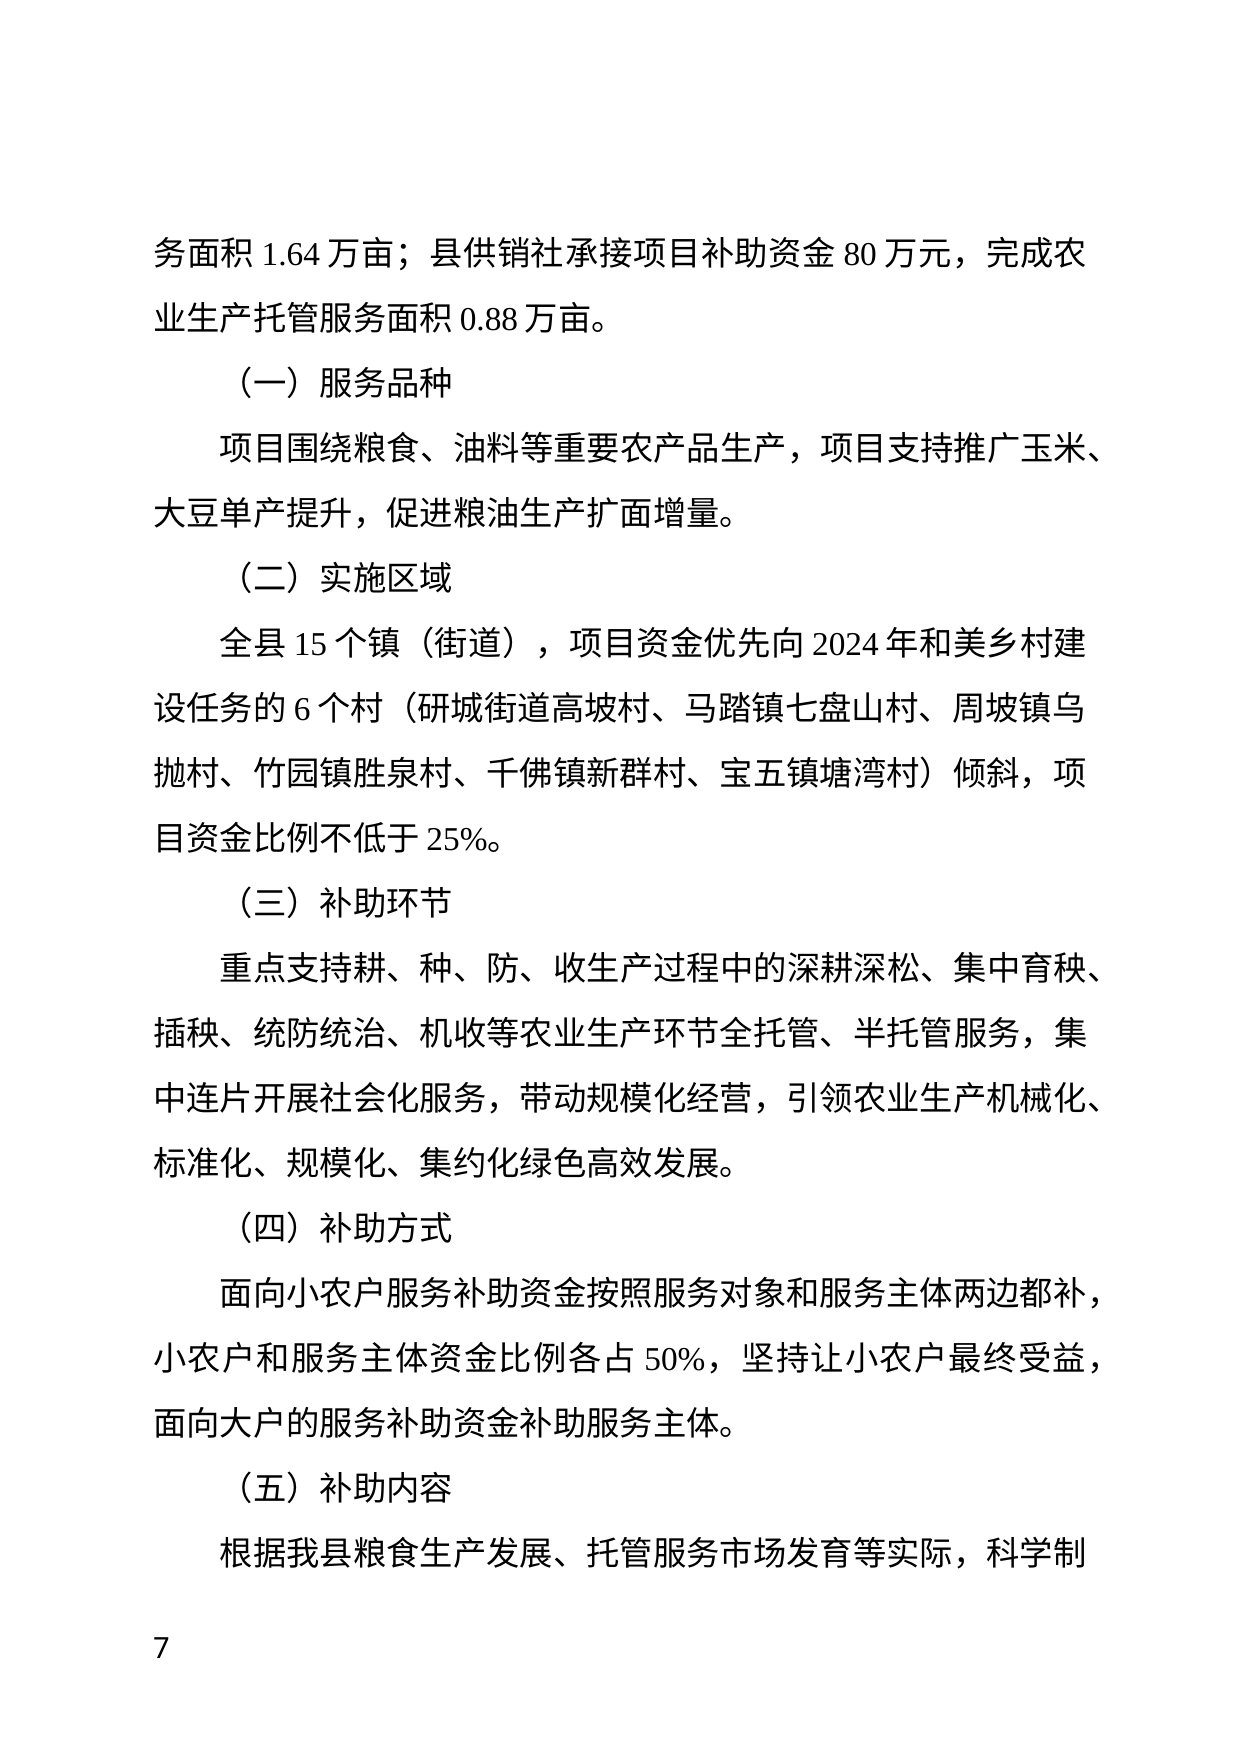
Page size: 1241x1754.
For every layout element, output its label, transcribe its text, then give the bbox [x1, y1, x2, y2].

text 项目围绕粮食、油料等重要农产品生产，项目支持推广玉米、大豆单产提升，促进粮油生产扩面增量。 [153, 413, 1087, 543]
text 面向小农户服务补助资金按照服务对象和服务主体两边都补，小农户和服务主体资金比例各占50%，坚持让小农户最终受益，面向大户的服务补助资金补助服务主体。 [153, 1258, 1087, 1453]
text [153, 218, 1087, 348]
text （四）补助方式 [153, 1193, 1087, 1258]
text 全县15个镇（街道），项目资金优先向2024年和美乡村建设任务的6个村（研城街道高坡村、马踏镇七盘山村、周坡镇乌抛村、竹园镇胜泉村、千佛镇新群村、宝五镇塘湾村）倾斜，项目资金比例不低于25%。 [153, 608, 1087, 868]
text （五）补助内容 [153, 1453, 1087, 1518]
text （一）服务品种 [153, 348, 1087, 413]
text （三）补助环节 [153, 868, 1087, 933]
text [153, 1518, 1087, 1583]
text （二）实施区域 [153, 543, 1087, 608]
text 重点支持耕、种、防、收生产过程中的深耕深松、集中育秧、插秧、统防统治、机收等农业生产环节全托管、半托管服务，集中连片开展社会化服务，带动规模化经营，引领农业生产机械化、标准化、规模化、集约化绿色高效发展。 [153, 933, 1087, 1193]
